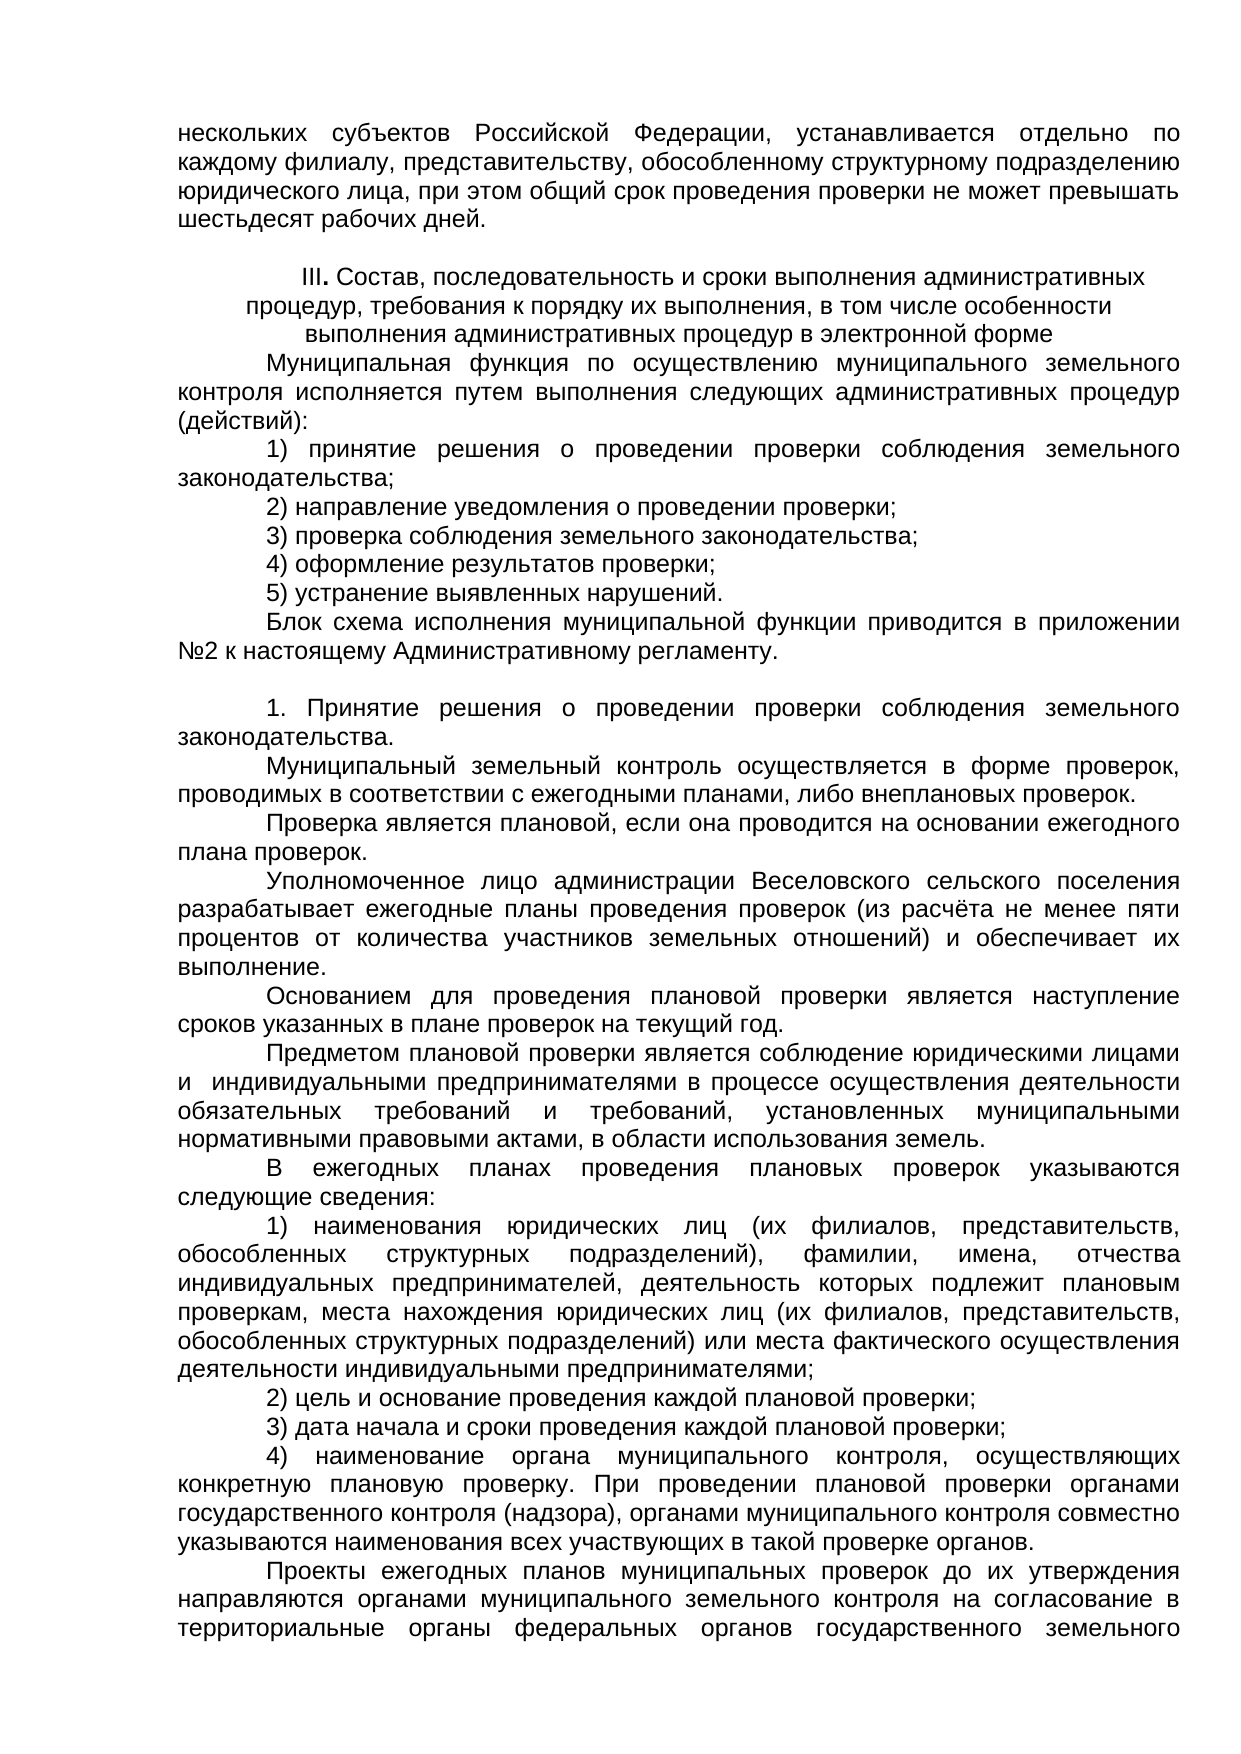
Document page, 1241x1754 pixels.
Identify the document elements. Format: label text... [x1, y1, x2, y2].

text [177, 1556, 1181, 1642]
text 3) проверка соблюдения земельного законодательства; [177, 521, 1181, 549]
text Проверка является плановой, если она проводится на основании ежегодного плана проверок. [177, 808, 1181, 866]
text Муниципальная функция по осуществлению муниципального земельного контроля исполняется путем выполнения следующих административных процедур (действий): [177, 348, 1181, 434]
text Уполномоченное лицо администрации Веселовского сельского поселения разрабатывает ежегодные планы проведения проверок (из расчёта не менее пяти процентов от количества участников земельных отношений) и обеспечивает их выполнение. [177, 866, 1181, 981]
text 5) устранение выявленных нарушений. [177, 578, 1181, 607]
text Блок схема исполнения муниципальной функции приводится в приложении №2 к настоящему Административному регламенту. [177, 607, 1181, 664]
text Основанием для проведения плановой проверки является наступление сроков указанных в плане проверок на текущий год. [177, 981, 1181, 1038]
text 4) наименование органа муниципального контроля, осуществляющих конкретную плановую проверку. При проведении плановой проверки органами государственного контроля (надзора), органами муниципального контроля совместно указываются наименования всех участвующих в такой проверке органов. [177, 1441, 1181, 1556]
text 1. Принятие решения о проведении проверки соблюдения земельного законодательства. [177, 693, 1181, 751]
text Предметом плановой проверки является соблюдение юридическими лицами и индивидуальными предпринимателями в процессе осуществления деятельности обязательных требований и требований, установленных муниципальными нормативными правовыми актами, в области использования земель. [177, 1038, 1181, 1153]
text III. Состав, последовательность и сроки выполнения административных процедур, требования к порядку их выполнения, в том числе особенности выполнения административных процедур в электронной форме [177, 262, 1181, 348]
text Муниципальный земельный контроль осуществляется в форме проверок, проводимых в соответствии с ежегодными планами, либо внеплановых проверок. [177, 751, 1181, 808]
text 2) цель и основание проведения каждой плановой проверки; [177, 1383, 1181, 1412]
text 4) оформление результатов проверки; [177, 549, 1181, 578]
text 1) принятие решения о проведении проверки соблюдения земельного законодательства; [177, 434, 1181, 492]
text 3) дата начала и сроки проведения каждой плановой проверки; [177, 1412, 1181, 1441]
text В ежегодных планах проведения плановых проверок указываются следующие сведения: [177, 1153, 1181, 1211]
text 2) направление уведомления о проведении проверки; [177, 492, 1181, 521]
text 1) наименования юридических лиц (их филиалов, представительств, обособленных структурных подразделений), фамилии, имена, отчества индивидуальных предпринимателей, деятельность которых подлежит плановым проверкам, места нахождения юридических лиц (их филиалов, представительств, обособленных структурных подразделений) или места фактического осуществления деятельности индивидуальными предпринимателями; [177, 1211, 1181, 1383]
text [177, 118, 1181, 233]
